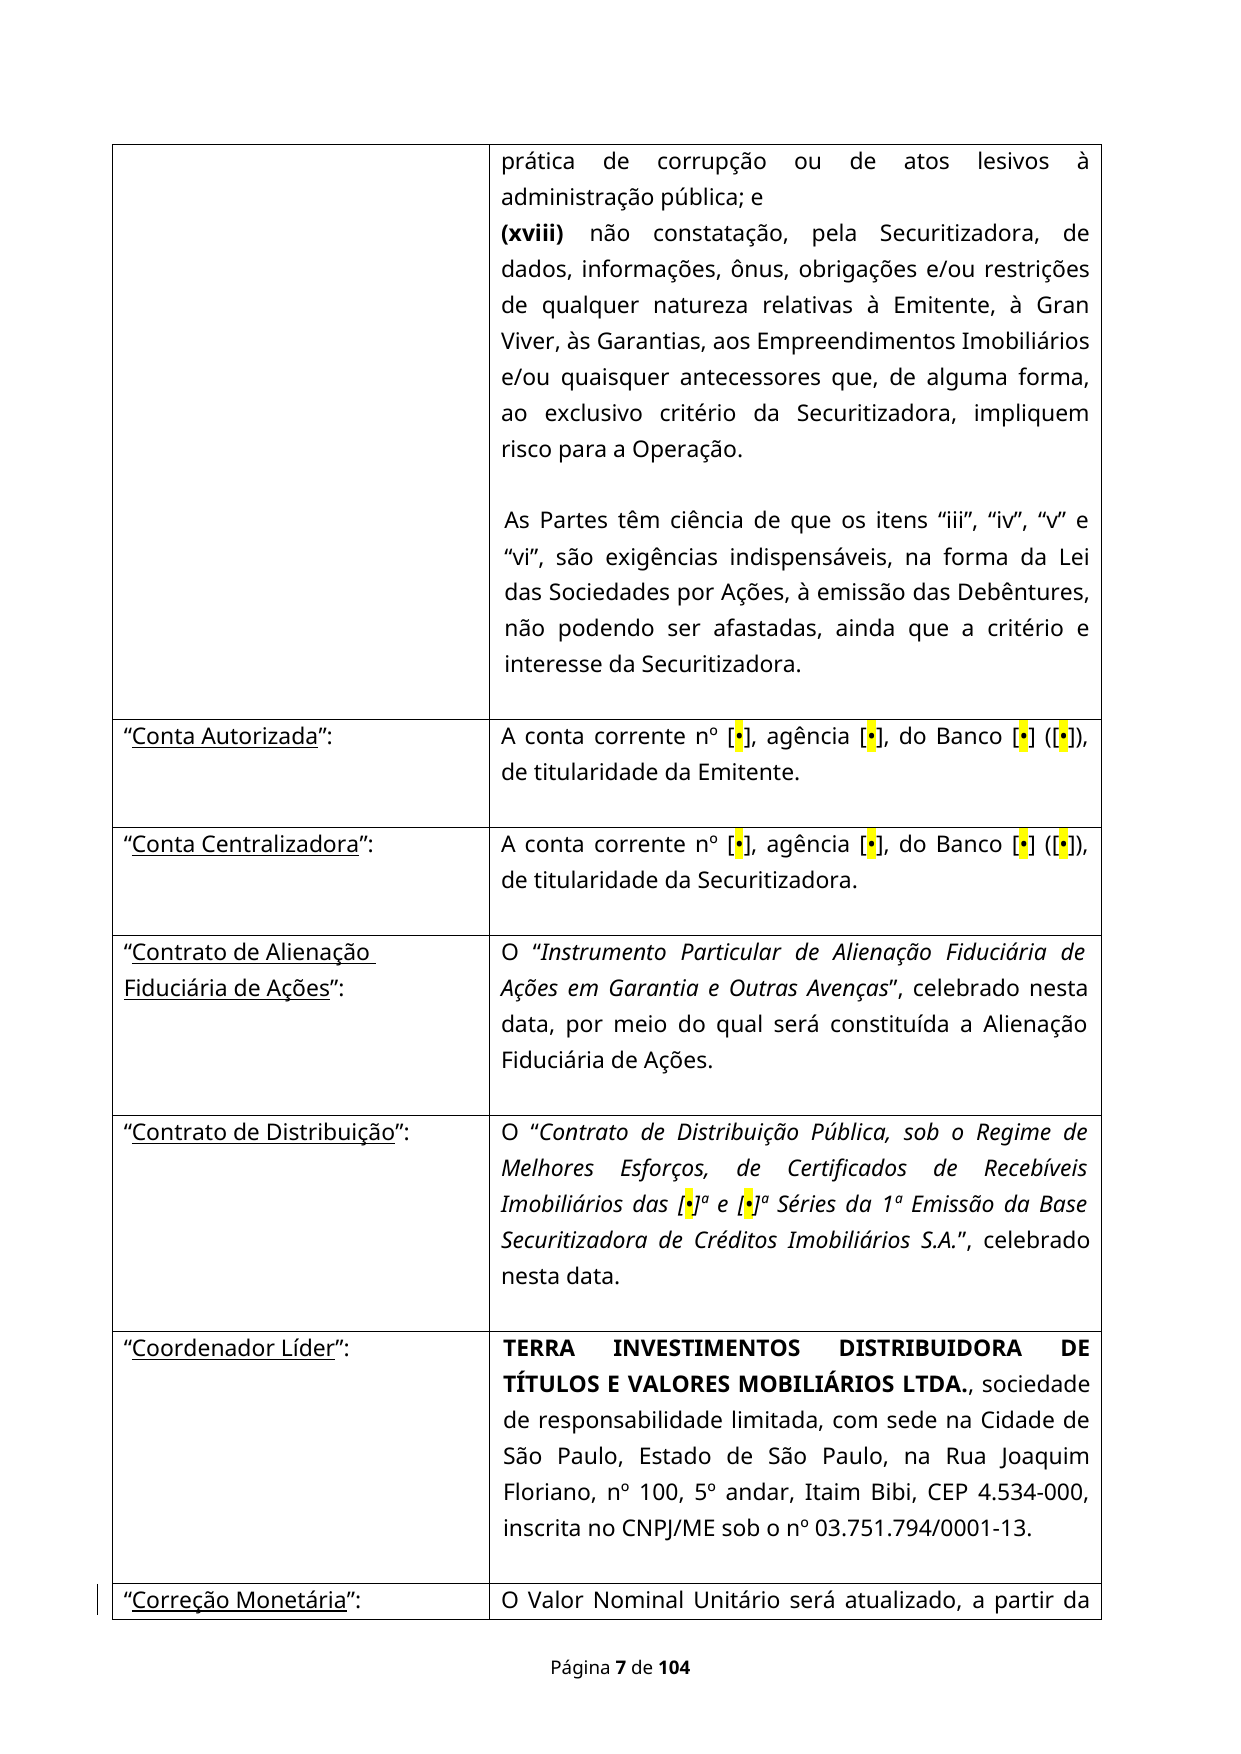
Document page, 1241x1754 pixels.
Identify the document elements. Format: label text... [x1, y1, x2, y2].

table_cell A conta corrente nº [•], agência [•], do Banco [•] ([•]), de titularidade da Emitente. [490, 720, 1101, 827]
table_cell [490, 145, 1101, 719]
table_cell O “Instrumento Particular de Alienação Fiduciária de Ações em Garantia e Outras Avenças”, celebrado nesta data, por meio do qual será constituída a Alienação Fiduciária de Ações. [490, 936, 1101, 1115]
table_cell A conta corrente nº [•], agência [•], do Banco [•] ([•]), de titularidade da Securitizadora. [490, 828, 1101, 935]
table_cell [113, 1584, 489, 1619]
table_cell “Contrato de Alienação Fiduciária de Ações”: [113, 936, 489, 1115]
table_cell O “Contrato de Distribuição Pública, sob o Regime de Melhores Esforços, de Certificados de Recebíveis Imobiliários das [•]ª e [•]ª Séries da 1ª Emissão da Base Securitizadora de Créditos Imobiliários S.A.”, celebrado nesta data. [490, 1116, 1101, 1331]
table_cell TERRA INVESTIMENTOS DISTRIBUIDORA DE TÍTULOS E VALORES MOBILIÁRIOS LTDA., sociedade de responsabilidade limitada, com sede na Cidade de São Paulo, Estado de São Paulo, na Rua Joaquim Floriano, nº 100, 5º andar, Itaim Bibi, CEP 4.534-000, inscrita no CNPJ/ME sob o nº 03.751.794/0001-13. [490, 1332, 1101, 1583]
table_cell “Contrato de Distribuição”: [113, 1116, 489, 1331]
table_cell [490, 1584, 1101, 1619]
table_cell “Coordenador Líder”: [113, 1332, 489, 1583]
table_cell “Conta Autorizada”: [113, 720, 489, 827]
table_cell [113, 145, 489, 719]
table_cell “Conta Centralizadora”: [113, 828, 489, 935]
